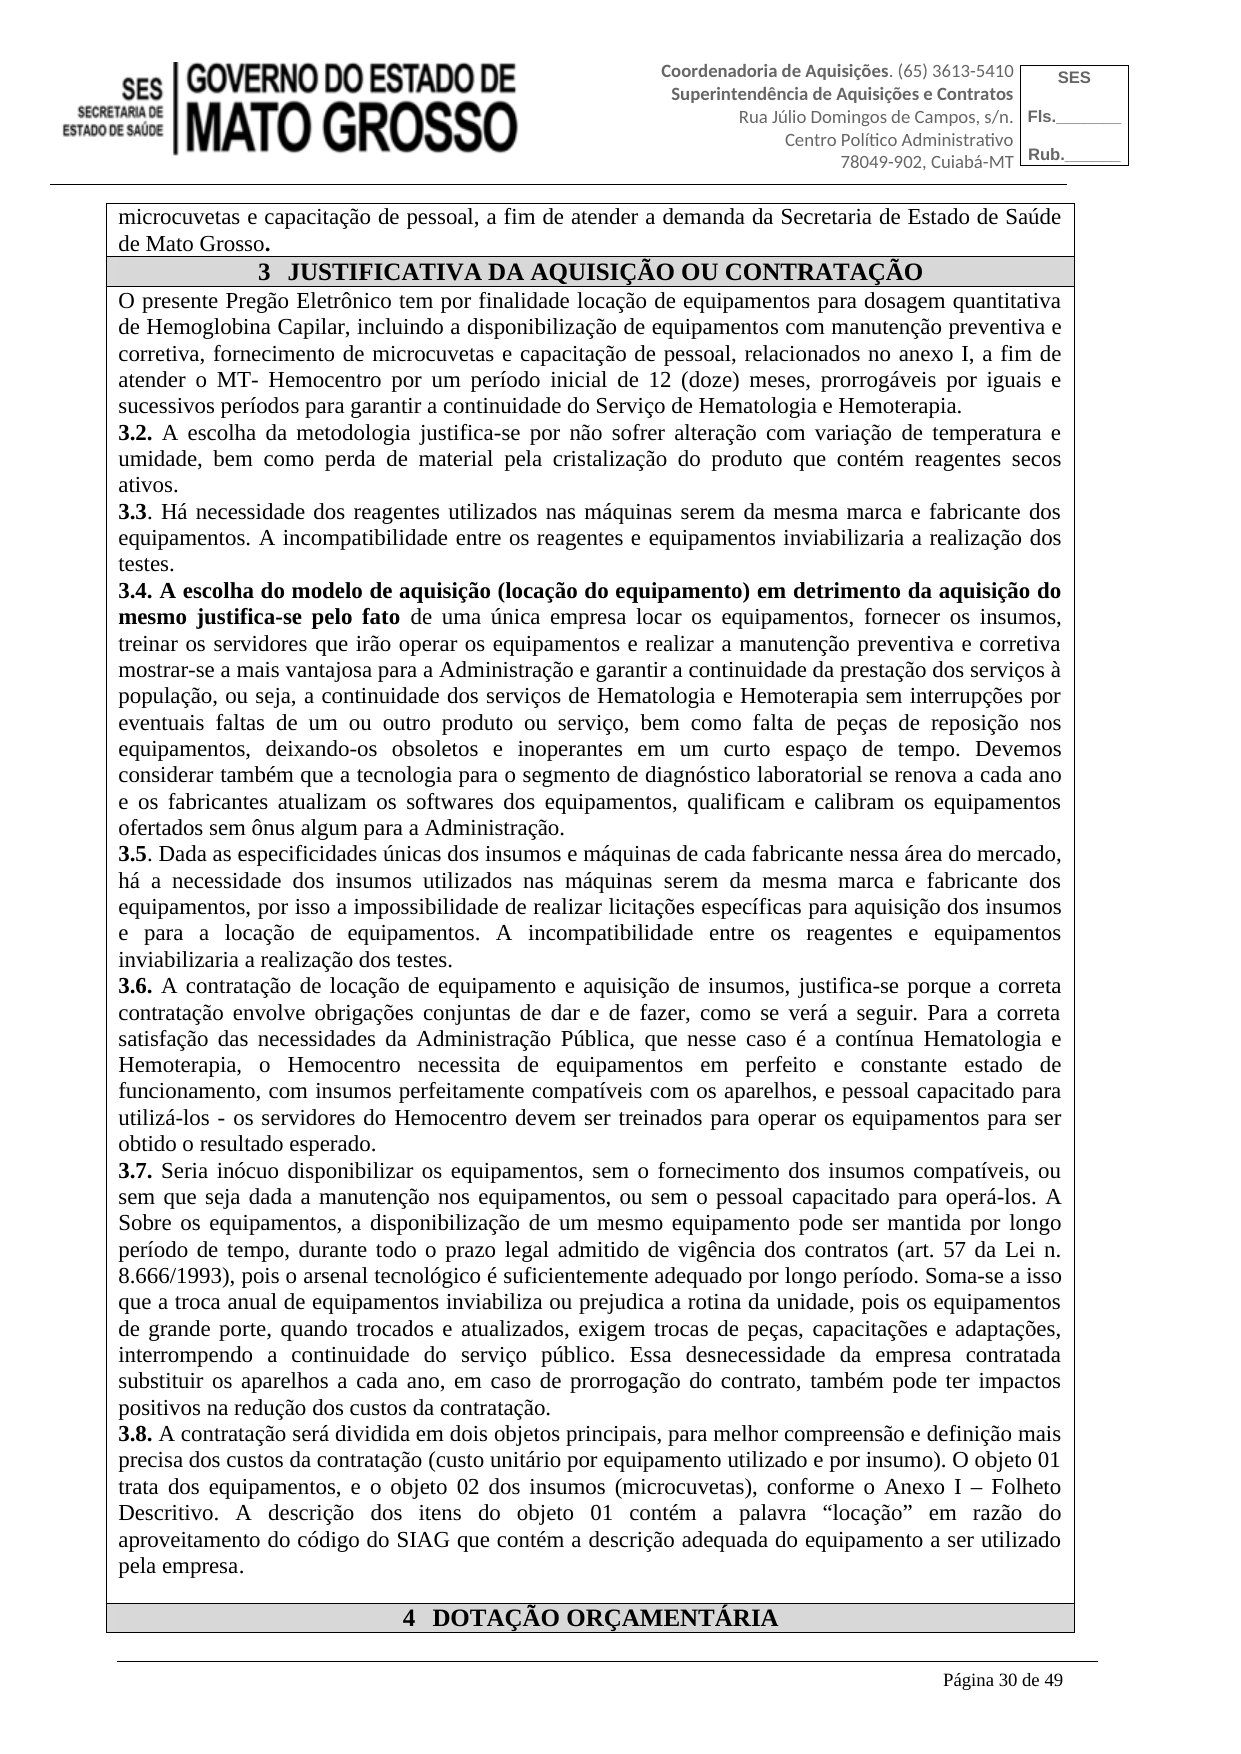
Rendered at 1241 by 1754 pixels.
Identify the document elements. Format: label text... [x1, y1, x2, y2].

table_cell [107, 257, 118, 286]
picture [58, 62, 521, 157]
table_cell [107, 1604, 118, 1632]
table_cell O presente Pregão Eletrônico tem por finalidade locação de equipamentos para dosagem quantitativa de Hemoglobina Capilar, incluindo a disponibilização de equipamentos com manutenção preventiva e corretiva, fornecimento de microcuvetas e capacitação de pessoal, relacionados no anexo I, a fim de atender o MT- Hemocentro por um período inicial de 12 (doze) meses, prorrogáveis por iguais e sucessivos períodos para garantir a continuidade do Serviço de Hematologia e Hemoterapia. 3.2. A escolha da metodologia justifica-se por não sofrer alteração com variação de temperatura e umidade, bem como perda de material pela cristalização do produto que contém reagentes secos ativos. 3.3. Há necessidade dos reagentes utilizados nas máquinas serem da mesma marca e fabricante dos equipamentos. A incompatibilidade entre os reagentes e equipamentos inviabilizaria a realização dos testes. 3.4. A escolha do modelo de aquisição (locação do equipamento) em detrimento da aquisição do mesmo justifica-se pelo fato de uma única empresa locar os equipamentos, fornecer os insumos, treinar os servidores que irão operar os equipamentos e realizar a manutenção preventiva e corretiva mostrar-se a mais vantajosa para a Administração e garantir a continuidade da prestação dos serviços à população, ou seja, a continuidade dos serviços de Hematologia e Hemoterapia sem interrupções por eventuais faltas de um ou outro produto ou serviço, bem como falta de peças de reposição nos equipamentos, deixando-os obsoletos e inoperantes em um curto espaço de tempo. Devemos considerar também que a tecnologia para o segmento de diagnóstico laboratorial se renova a cada ano e os fabricantes atualizam os softwares dos equipamentos, qualificam e calibram os equipamentos ofertados sem ônus algum para a Administração. 3.5. Dada as especificidades únicas dos insumos e máquinas de cada fabricante nessa área do mercado, há a necessidade dos insumos utilizados nas máquinas serem da mesma marca e fabricante dos equipamentos, por isso a impossibilidade de realizar licitações específicas para aquisição dos insumos e para a locação de equipamentos. A incompatibilidade entre os reagentes e equipamentos inviabilizaria a realização dos testes. 3.6. A contratação de locação de equipamento e aquisição de insumos, justifica-se porque a correta contratação envolve obrigações conjuntas de dar e de fazer, como se verá a seguir. Para a correta satisfação das necessidades da Administração Pública, que nesse caso é a contínua Hematologia e Hemoterapia, o Hemocentro necessita de equipamentos em perfeito e constante estado de funcionamento, com insumos perfeitamente compatíveis com os aparelhos, e pessoal capacitado para utilizá-los - os servidores do Hemocentro devem ser treinados para operar os equipamentos para ser obtido o resultado esperado. 3.7. Seria inócuo disponibilizar os equipamentos, sem o fornecimento dos insumos compatíveis, ou sem que seja dada a manutenção nos equipamentos, ou sem o pessoal capacitado para operá-los. A Sobre os equipamentos, a disponibilização de um mesmo equipamento pode ser mantida por longo período de tempo, durante todo o prazo legal admitido de vigência dos contratos (art. 57 da Lei n. 8.666/1993), pois o arsenal tecnológico é suficientemente adequado por longo período. Soma-se a isso que a troca anual de equipamentos inviabiliza ou prejudica a rotina da unidade, pois os equipamentos de grande porte, quando trocados e atualizados, exigem trocas de peças, capacitações e adaptações, interrompendo a continuidade do serviço público. Essa desnecessidade da empresa contratada substituir os aparelhos a cada ano, em caso de prorrogação do contrato, também pode ter impactos positivos na redução dos custos da contratação. 3.8. A contratação será dividida em dois objetos principais, para melhor compreensão e definição mais precisa dos custos da contratação (custo unitário por equipamento utilizado e por insumo). O objeto 01 trata dos equipamentos, e o objeto 02 dos insumos (microcuvetas), conforme o Anexo I – Folheto Descritivo. A descrição dos itens do objeto 01 contém a palavra “locação” em razão do aproveitamento do código do SIAG que contém a descrição adequada do equipamento a ser utilizado pela empresa. [107, 287, 1074, 1602]
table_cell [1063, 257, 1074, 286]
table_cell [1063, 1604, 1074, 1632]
